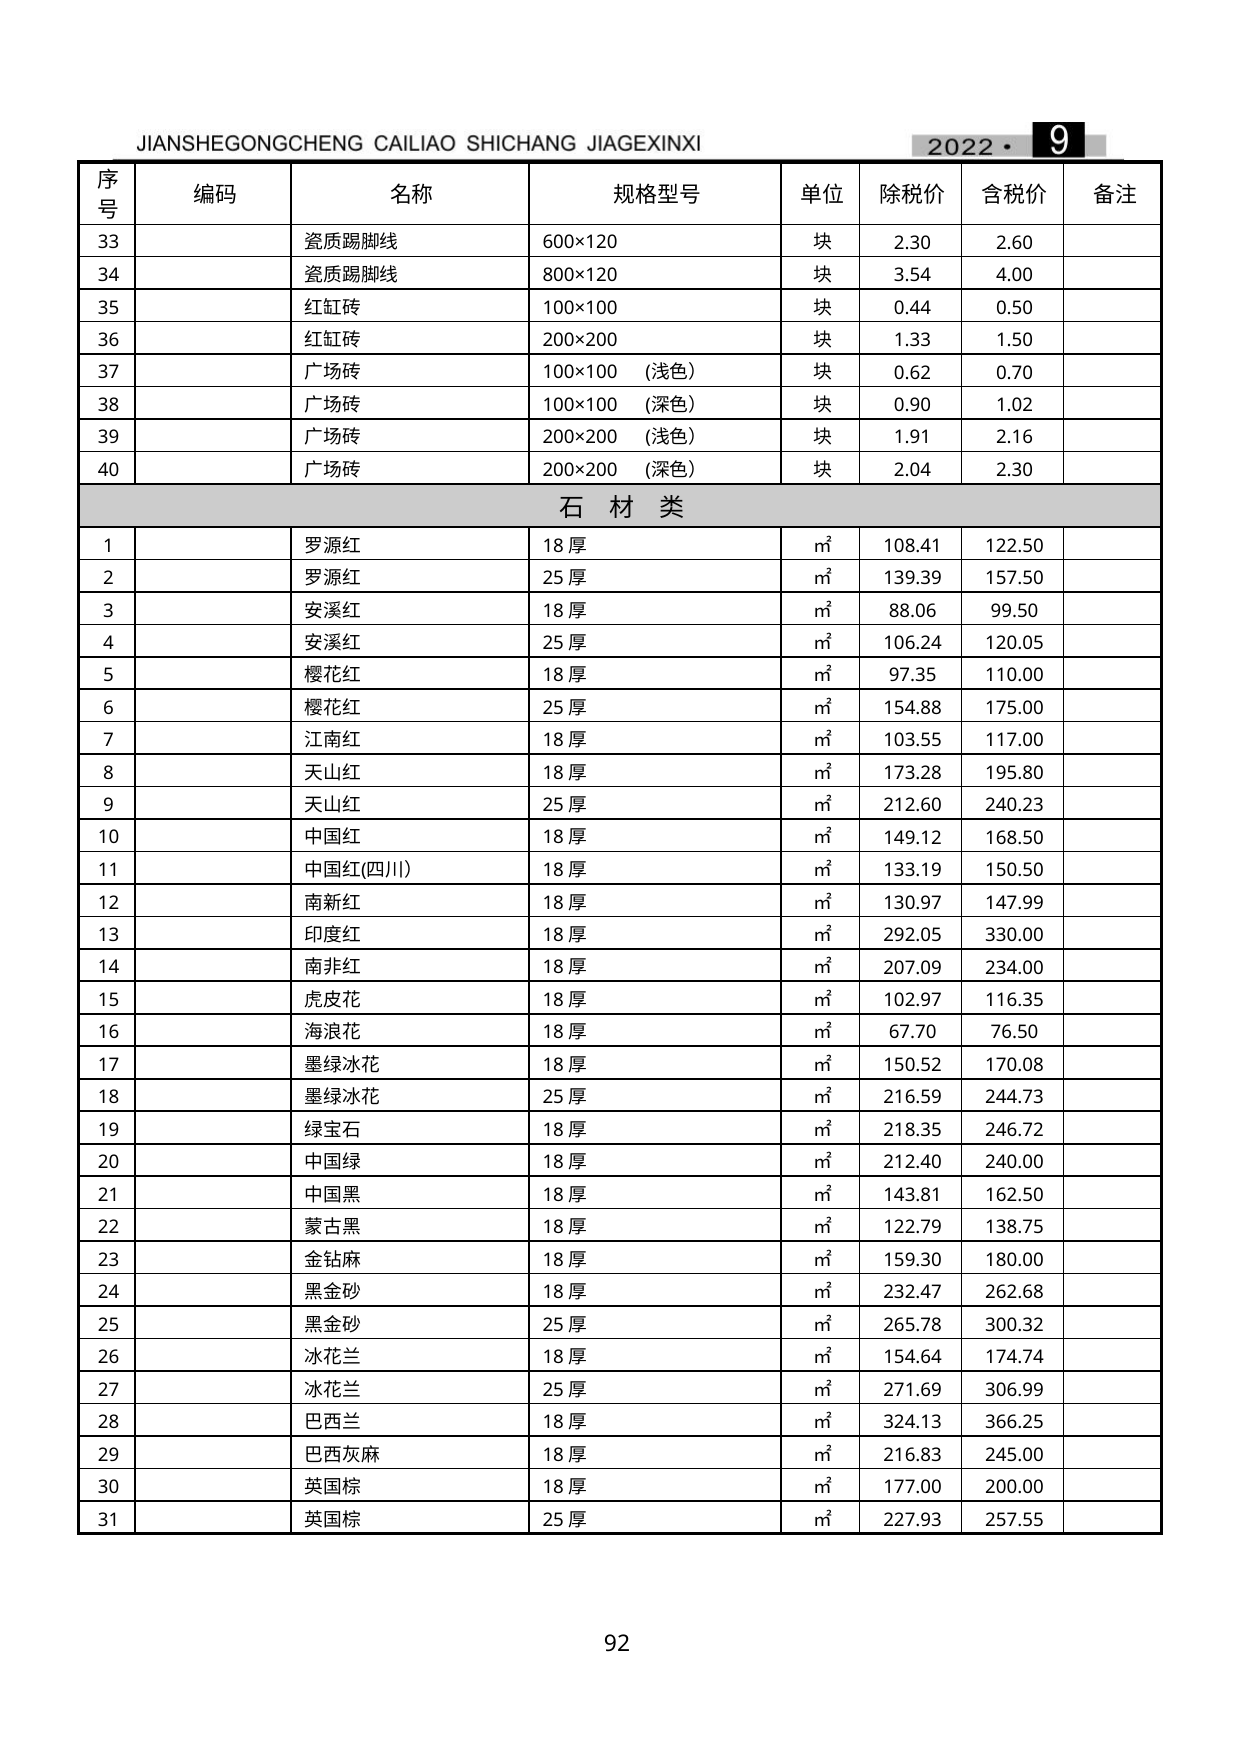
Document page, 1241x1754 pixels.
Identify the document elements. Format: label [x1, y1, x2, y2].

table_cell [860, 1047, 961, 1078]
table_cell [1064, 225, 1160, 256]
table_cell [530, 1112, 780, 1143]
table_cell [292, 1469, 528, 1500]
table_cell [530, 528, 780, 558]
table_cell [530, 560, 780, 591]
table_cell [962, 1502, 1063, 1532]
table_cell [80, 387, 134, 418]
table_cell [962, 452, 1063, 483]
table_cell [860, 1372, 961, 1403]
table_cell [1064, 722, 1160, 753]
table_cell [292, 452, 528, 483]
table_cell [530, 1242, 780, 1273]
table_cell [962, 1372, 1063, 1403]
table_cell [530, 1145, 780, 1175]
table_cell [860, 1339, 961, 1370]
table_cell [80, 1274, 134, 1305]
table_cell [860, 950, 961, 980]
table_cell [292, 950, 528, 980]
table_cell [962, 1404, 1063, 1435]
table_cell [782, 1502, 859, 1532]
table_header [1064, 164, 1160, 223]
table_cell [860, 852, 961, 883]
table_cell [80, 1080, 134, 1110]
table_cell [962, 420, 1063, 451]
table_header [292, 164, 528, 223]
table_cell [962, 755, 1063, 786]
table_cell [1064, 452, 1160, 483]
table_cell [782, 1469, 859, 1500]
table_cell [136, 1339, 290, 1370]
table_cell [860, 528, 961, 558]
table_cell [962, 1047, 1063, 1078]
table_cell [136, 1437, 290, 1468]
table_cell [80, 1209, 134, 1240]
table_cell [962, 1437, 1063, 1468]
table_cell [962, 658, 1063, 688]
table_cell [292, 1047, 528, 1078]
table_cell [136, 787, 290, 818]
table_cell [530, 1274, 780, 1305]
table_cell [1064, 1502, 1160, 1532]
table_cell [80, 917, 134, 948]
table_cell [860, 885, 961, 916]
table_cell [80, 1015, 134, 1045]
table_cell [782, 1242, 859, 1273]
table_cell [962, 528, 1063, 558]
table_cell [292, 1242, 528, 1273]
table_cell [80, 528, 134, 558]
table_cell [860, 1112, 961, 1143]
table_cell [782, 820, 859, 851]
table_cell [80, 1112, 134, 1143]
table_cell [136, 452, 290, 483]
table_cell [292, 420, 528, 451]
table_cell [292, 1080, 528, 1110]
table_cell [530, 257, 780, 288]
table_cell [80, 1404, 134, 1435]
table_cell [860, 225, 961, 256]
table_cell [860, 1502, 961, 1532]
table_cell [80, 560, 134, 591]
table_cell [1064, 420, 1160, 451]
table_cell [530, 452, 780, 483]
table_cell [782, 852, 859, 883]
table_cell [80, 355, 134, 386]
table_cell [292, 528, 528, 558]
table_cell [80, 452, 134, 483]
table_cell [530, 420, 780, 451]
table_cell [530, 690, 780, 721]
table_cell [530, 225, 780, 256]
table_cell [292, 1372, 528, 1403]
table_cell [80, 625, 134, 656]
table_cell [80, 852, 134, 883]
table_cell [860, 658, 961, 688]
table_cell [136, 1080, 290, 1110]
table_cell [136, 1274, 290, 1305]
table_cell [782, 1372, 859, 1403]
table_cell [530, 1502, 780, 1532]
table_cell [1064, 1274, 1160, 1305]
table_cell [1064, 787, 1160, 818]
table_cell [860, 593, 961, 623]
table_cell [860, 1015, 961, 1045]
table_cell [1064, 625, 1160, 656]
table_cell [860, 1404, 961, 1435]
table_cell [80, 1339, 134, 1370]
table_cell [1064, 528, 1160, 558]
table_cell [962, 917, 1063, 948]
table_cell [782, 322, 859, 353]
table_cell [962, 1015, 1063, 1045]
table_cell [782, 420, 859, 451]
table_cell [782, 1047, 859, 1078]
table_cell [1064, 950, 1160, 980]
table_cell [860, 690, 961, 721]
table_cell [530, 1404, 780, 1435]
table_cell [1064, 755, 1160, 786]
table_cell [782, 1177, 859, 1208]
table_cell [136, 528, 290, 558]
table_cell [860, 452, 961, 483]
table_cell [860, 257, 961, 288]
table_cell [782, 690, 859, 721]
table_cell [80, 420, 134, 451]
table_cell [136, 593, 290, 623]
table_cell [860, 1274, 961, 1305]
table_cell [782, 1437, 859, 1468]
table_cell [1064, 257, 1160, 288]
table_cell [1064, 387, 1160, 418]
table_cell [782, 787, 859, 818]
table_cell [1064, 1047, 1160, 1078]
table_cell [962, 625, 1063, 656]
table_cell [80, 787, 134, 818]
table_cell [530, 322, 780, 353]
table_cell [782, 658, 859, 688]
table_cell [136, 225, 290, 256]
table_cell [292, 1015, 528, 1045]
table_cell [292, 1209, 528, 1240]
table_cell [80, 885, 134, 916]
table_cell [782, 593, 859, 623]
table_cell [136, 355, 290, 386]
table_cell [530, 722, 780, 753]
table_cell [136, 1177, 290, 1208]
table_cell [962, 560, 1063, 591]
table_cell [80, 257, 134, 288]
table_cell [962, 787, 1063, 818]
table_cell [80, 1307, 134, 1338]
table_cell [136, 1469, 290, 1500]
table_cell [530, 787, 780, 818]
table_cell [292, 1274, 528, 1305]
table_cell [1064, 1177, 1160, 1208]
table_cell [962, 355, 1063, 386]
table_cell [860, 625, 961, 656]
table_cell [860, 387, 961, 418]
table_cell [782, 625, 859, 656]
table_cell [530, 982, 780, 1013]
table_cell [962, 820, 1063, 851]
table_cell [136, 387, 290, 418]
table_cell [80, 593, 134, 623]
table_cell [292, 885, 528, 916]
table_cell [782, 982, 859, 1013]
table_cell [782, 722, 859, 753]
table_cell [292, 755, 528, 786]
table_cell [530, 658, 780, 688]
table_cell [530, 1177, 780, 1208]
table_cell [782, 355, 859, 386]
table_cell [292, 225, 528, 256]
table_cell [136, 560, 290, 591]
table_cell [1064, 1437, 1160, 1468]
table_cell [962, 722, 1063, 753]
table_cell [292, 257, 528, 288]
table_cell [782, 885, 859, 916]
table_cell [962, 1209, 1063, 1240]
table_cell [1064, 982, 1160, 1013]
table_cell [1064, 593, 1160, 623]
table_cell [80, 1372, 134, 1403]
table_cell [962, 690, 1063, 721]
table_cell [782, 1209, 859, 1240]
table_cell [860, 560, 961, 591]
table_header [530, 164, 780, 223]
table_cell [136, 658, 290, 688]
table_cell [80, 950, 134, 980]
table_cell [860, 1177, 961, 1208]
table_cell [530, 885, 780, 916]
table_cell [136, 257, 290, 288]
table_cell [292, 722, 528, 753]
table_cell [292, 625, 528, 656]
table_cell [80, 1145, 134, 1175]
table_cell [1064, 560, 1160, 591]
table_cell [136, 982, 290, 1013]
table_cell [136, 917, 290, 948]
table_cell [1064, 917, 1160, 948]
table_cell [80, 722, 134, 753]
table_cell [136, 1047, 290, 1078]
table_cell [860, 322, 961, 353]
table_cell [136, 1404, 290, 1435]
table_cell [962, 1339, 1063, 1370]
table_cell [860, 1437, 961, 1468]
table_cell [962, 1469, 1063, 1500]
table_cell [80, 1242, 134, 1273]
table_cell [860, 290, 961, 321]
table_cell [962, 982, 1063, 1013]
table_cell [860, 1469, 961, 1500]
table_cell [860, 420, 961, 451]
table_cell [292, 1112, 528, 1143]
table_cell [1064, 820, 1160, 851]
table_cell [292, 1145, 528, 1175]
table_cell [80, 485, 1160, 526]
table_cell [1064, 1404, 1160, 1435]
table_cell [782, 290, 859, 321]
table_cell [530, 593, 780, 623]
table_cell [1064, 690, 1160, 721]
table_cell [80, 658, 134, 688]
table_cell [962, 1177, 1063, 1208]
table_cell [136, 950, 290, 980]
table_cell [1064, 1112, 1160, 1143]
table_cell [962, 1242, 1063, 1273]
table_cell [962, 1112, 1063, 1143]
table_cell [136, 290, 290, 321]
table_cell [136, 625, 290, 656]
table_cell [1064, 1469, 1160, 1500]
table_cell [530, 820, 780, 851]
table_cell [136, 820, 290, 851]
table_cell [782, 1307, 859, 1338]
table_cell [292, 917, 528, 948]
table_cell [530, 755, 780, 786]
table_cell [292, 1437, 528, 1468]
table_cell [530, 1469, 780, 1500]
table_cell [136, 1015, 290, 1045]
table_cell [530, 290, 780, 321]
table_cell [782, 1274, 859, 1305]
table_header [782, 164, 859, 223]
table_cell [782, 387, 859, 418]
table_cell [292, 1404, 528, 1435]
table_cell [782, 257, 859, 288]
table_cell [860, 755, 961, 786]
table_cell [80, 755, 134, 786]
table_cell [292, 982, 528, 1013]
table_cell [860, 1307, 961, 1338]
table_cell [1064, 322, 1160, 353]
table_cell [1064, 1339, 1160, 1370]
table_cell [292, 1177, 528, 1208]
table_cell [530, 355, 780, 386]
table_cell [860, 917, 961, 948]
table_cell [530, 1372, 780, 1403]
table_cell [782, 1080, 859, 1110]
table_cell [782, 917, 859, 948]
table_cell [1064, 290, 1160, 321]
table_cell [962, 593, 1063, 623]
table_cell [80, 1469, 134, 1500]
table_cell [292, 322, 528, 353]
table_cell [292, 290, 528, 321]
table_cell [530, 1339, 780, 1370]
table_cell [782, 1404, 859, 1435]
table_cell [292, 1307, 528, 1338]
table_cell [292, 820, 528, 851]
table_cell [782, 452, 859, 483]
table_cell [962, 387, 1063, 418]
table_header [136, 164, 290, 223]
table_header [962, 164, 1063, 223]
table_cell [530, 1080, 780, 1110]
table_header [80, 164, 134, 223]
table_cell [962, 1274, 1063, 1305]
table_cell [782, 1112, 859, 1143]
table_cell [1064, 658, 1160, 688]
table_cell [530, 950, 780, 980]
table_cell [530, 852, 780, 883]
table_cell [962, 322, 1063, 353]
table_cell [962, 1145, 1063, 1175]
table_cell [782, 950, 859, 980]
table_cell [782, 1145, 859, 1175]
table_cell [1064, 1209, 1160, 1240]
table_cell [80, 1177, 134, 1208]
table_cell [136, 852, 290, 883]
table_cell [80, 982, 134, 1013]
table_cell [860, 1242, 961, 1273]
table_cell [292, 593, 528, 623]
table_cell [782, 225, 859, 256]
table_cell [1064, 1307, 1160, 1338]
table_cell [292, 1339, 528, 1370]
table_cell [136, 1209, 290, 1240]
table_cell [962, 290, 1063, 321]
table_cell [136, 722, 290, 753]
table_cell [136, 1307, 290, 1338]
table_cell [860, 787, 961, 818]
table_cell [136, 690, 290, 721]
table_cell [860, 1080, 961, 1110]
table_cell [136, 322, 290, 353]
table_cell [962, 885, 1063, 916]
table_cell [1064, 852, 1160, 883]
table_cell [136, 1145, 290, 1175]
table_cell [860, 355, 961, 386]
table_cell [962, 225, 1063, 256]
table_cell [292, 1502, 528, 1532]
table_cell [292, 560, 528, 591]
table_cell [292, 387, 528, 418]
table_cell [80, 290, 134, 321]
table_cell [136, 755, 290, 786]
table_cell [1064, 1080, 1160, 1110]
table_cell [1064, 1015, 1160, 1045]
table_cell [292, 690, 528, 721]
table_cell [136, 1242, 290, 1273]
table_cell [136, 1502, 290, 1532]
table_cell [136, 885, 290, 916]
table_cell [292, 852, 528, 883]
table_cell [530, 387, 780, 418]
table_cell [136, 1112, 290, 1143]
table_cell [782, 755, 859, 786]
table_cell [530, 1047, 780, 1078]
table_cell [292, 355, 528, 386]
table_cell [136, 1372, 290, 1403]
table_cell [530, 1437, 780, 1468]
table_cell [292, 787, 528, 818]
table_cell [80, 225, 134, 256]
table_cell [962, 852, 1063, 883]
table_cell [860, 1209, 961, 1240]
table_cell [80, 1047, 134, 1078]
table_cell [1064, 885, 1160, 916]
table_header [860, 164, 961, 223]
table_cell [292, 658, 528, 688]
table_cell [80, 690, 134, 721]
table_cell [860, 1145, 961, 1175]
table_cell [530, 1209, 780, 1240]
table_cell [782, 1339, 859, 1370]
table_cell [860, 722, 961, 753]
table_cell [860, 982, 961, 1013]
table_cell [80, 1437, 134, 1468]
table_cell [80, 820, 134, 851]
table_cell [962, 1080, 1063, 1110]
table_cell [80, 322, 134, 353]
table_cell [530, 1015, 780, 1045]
picture [112, 122, 1125, 160]
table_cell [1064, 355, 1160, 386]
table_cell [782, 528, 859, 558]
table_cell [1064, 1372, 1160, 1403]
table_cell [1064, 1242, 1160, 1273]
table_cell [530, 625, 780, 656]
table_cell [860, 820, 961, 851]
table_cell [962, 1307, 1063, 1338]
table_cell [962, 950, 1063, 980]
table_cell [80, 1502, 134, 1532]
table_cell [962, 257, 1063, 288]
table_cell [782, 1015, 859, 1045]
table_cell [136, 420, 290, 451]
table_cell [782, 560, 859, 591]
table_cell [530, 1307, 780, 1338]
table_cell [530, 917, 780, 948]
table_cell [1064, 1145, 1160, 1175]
